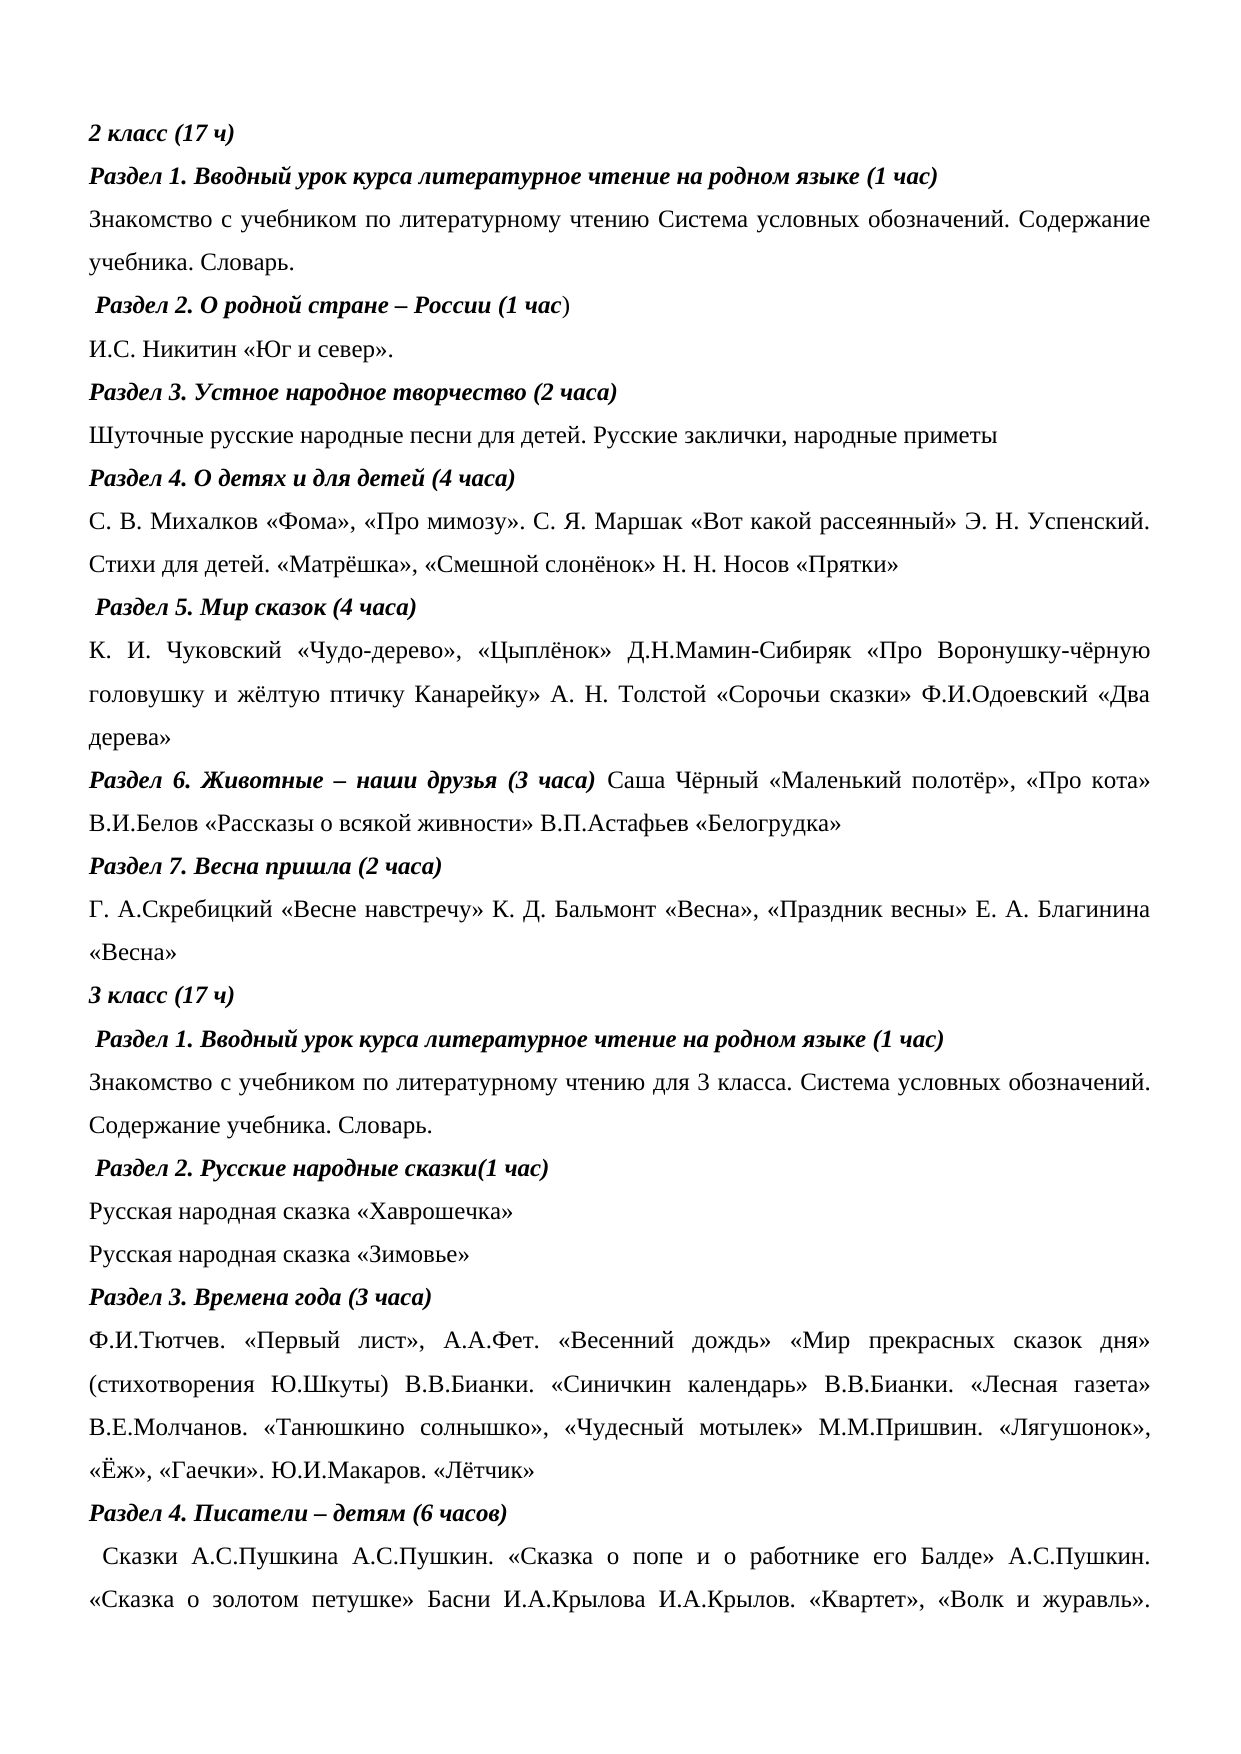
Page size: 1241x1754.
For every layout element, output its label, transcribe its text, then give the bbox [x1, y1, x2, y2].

text Раздел 1. Вводный урок курса литературное чтение на родном языке (1 час) [89, 161, 1152, 190]
text Раздел 5. Мир сказок (4 часа) [89, 592, 1152, 621]
text Русская народная сказка «Хаврошечка» [89, 1196, 1152, 1225]
text Раздел 3. Времена года (3 часа) [89, 1282, 1152, 1311]
text 2 класс (17 ч) [89, 118, 1152, 147]
text Раздел 4. О детях и для детей (4 часа) [89, 463, 1152, 492]
text Г. А.Скребицкий «Весне навстречу» К. Д. Бальмонт «Весна», «Праздник весны» Е. А. Благинина «Весна» [89, 894, 1152, 966]
text Раздел 6. Животные – наши друзья (3 часа) Саша Чёрный «Маленький полотёр», «Про кота» В.И.Белов «Рассказы о всякой живности» В.П.Астафьев «Белогрудка» [89, 765, 1152, 837]
text 3 класс (17 ч) [89, 981, 1152, 1009]
text И.С. Никитин «Юг и север». [89, 334, 1152, 362]
text Раздел 7. Весна пришла (2 часа) [89, 851, 1152, 880]
text Русская народная сказка «Зимовье» [89, 1239, 1152, 1268]
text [89, 1541, 1152, 1613]
text Раздел 2. Русские народные сказки(1 час) [89, 1153, 1152, 1182]
text Раздел 1. Вводный урок курса литературное чтение на родном языке (1 час) [89, 1024, 1152, 1052]
text С. В. Михалков «Фома», «Про мимозу». С. Я. Маршак «Вот какой рассеянный» Э. Н. Успенский. Стихи для детей. «Матрёшка», «Смешной слонёнок» Н. Н. Носов «Прятки» [89, 506, 1152, 578]
text Раздел 2. О родной стране – России (1 час) [89, 291, 1152, 319]
text Ф.И.Тютчев. «Первый лист», А.А.Фет. «Весенний дождь» «Мир прекрасных сказок дня» (стихотворения Ю.Шкуты) В.В.Бианки. «Синичкин календарь» В.В.Бианки. «Лесная газета» В.Е.Молчанов. «Танюшкино солнышко», «Чудесный мотылек» М.М.Пришвин. «Лягушонок», «Ёж», «Гаечки». Ю.И.Макаров. «Лётчик» [89, 1326, 1152, 1484]
text Знакомство с учебником по литературному чтению Система условных обозначений. Содержание учебника. Словарь. [89, 204, 1152, 276]
text К. И. Чуковский «Чудо-дерево», «Цыплёнок» Д.Н.Мамин-Сибиряк «Про Воронушку-чёрную головушку и жёлтую птичку Канарейку» А. Н. Толстой «Сорочьи сказки» Ф.И.Одоевский «Два дерева» [89, 636, 1152, 751]
text Знакомство с учебником по литературному чтению для 3 класса. Система условных обозначений. Содержание учебника. Словарь. [89, 1067, 1152, 1139]
text Раздел 3. Устное народное творчество (2 часа) [89, 377, 1152, 406]
text Раздел 4. Писатели – детям (6 часов) [89, 1498, 1152, 1527]
text Шуточные русские народные песни для детей. Русские заклички, народные приметы [89, 420, 1152, 449]
